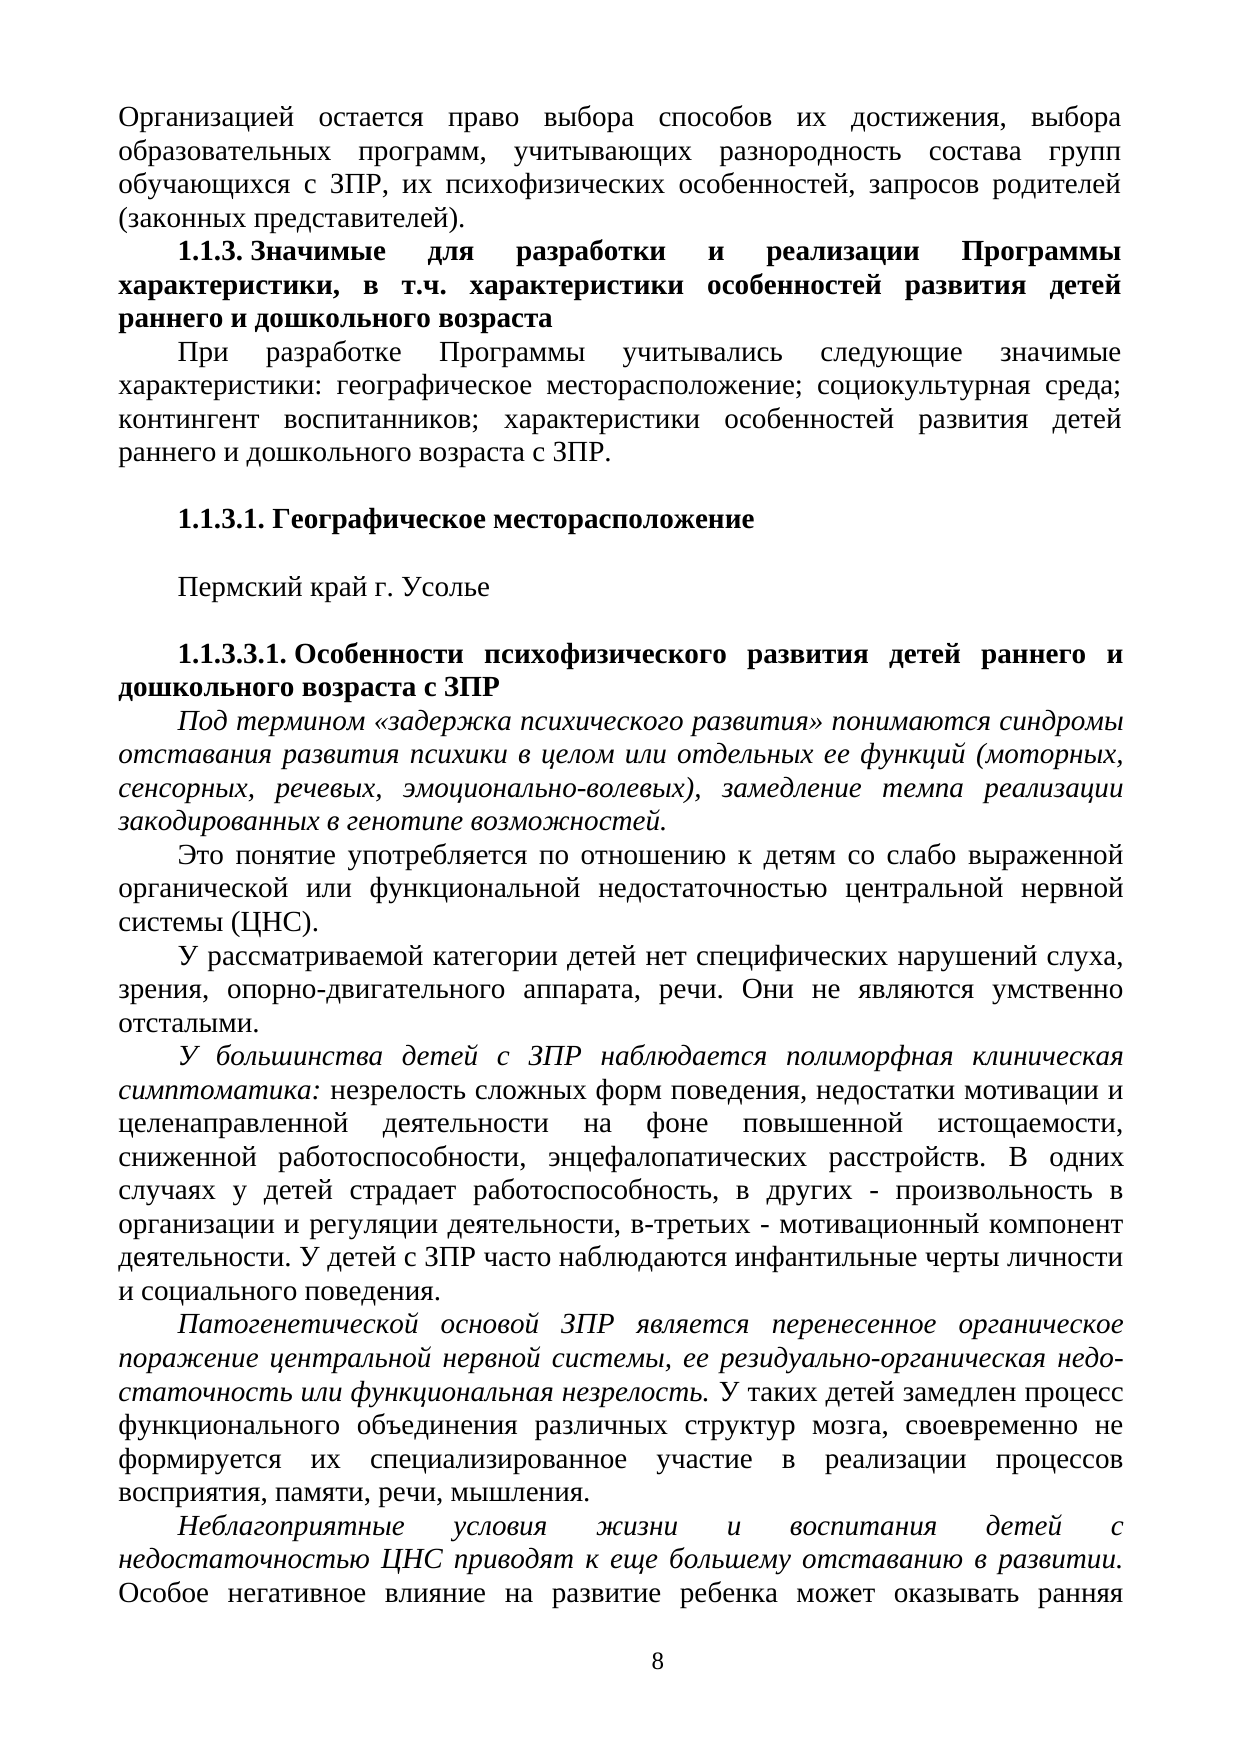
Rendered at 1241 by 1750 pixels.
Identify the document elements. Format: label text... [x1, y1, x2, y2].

text Пермский край г. Усолье [118, 569, 1122, 602]
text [118, 1508, 1124, 1608]
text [118, 99, 1122, 233]
text Под термином «задержка психического развития» понимаются синдромы отставания развития психики в целом или отдельных ее функций (моторных, сенсорных, речевых, эмоционально-волевых), замедление темпа реализации закодированных в генотипе возможностей. [118, 703, 1124, 837]
text У рассматриваемой категории детей нет специфических нарушений слуха, зрения, опорно-двигательного аппарата, речи. Они не являются умственно отсталыми. [118, 938, 1124, 1038]
text 1.1.3. Значимые для разработки и реализации Программы характеристики, в т.ч. характеристики особенностей развития детей раннего и дошкольного возраста [118, 233, 1122, 334]
text 1.1.3.1. Географическое месторасположение [118, 502, 1122, 535]
text У большинства детей с ЗПР наблюдается полиморфная клиническая симптоматика: незрелость сложных форм поведения, недостатки мотивации и целенаправленной деятельности на фоне повышенной истощаемости, сниженной работоспособности, энцефалопатических расстройств. В одних случаях у детей страдает работоспособность, в других - произвольность в организации и регуляции деятельности, в-третьих - мотивационный компонент деятельности. У детей с ЗПР часто наблюдаются инфантильные черты личности и социального поведения. [118, 1038, 1124, 1307]
text При разработке Программы учитывались следующие значимые характеристики: географическое месторасположение; социокультурная среда; контингент воспитанников; характеристики особенностей развития детей раннего и дошкольного возраста с ЗПР. [118, 334, 1122, 468]
text Патогенетической основой ЗПР является перенесенное органическое поражение центральной нервной системы, ее резидуально-органическая недо-статочность или функциональная незрелость. У таких детей замедлен процесс функционального объединения различных структур мозга, своевременно не формируется их специализированное участие в реализации процессов восприятия, памяти, речи, мышления. [118, 1307, 1124, 1508]
text Это понятие употребляется по отношению к детям со слабо выраженной органической или функциональной недостаточностью центральной нервной системы (ЦНС). [118, 837, 1124, 938]
text 1.1.3.3.1. Особенности психофизического развития детей раннего и дошкольного возраста с ЗПР [118, 636, 1124, 703]
